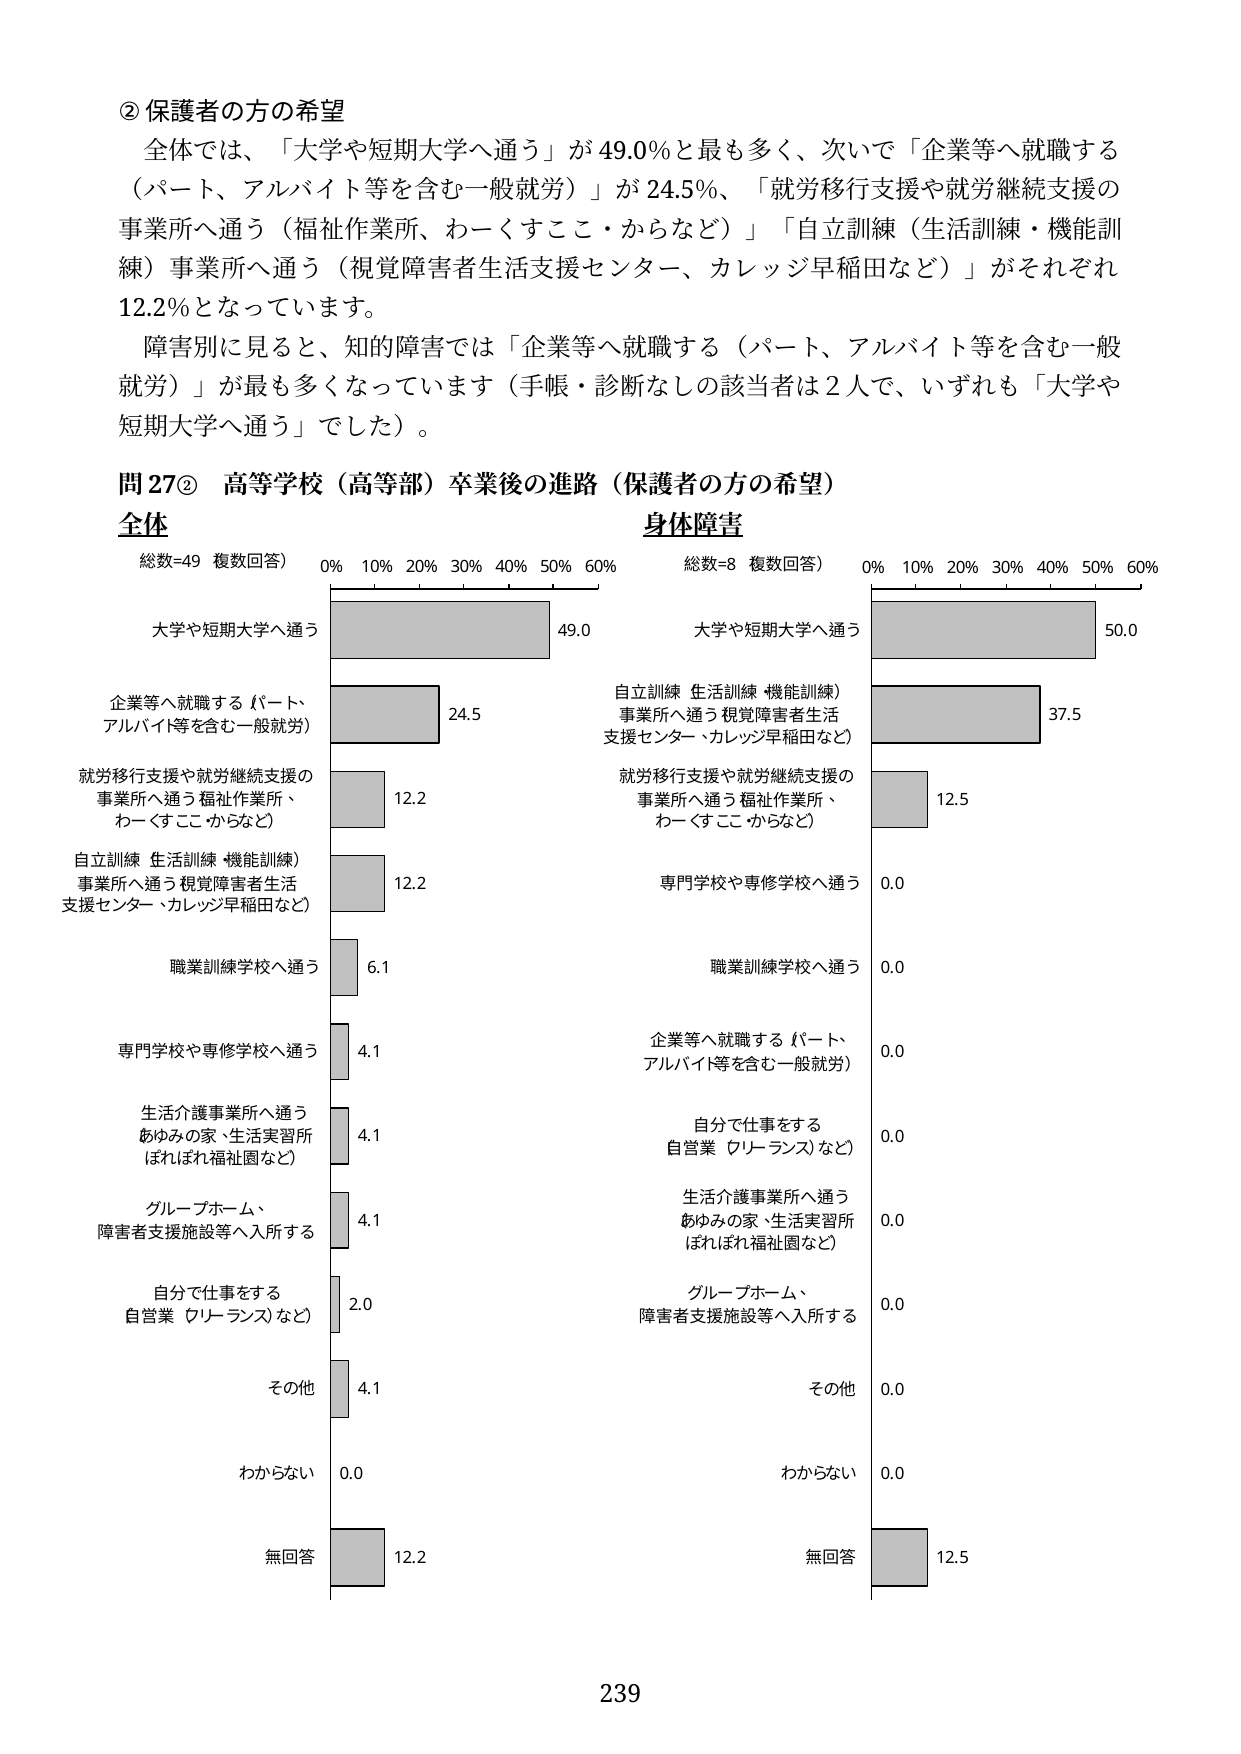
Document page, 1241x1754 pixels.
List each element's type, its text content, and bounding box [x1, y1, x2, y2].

text 問27② 高等学校（高等部）卒業後の進路（保護者の方の希望） [118, 463, 1122, 503]
text 全体では、「大学や短期大学へ通う」が49.0％と最も多く、次いで「企業等へ就職する（パート、アルバイト等を含む一般就労）」が24.5％、「就労移行支援や就労継続支援の事業所へ通う（福祉作業所、わーくすここ・からなど）」「自立訓練（生活訓練・機能訓練）事業所へ通う（視覚障害者生活支援センター、カレッジ早稲田など）」がそれぞれ12.2％となっています。 [118, 129, 1122, 326]
text 障害別に見ると、知的障害では「企業等へ就職する（パート、アルバイト等を含む一般就労）」が最も多くなっています（手帳・診断なしの該当者は２人で、いずれも「大学や短期大学へ通う」でした）。 [118, 326, 1122, 444]
text ②保護者の方の希望 [118, 89, 1122, 129]
text 全体 身体障害 [118, 503, 1122, 542]
